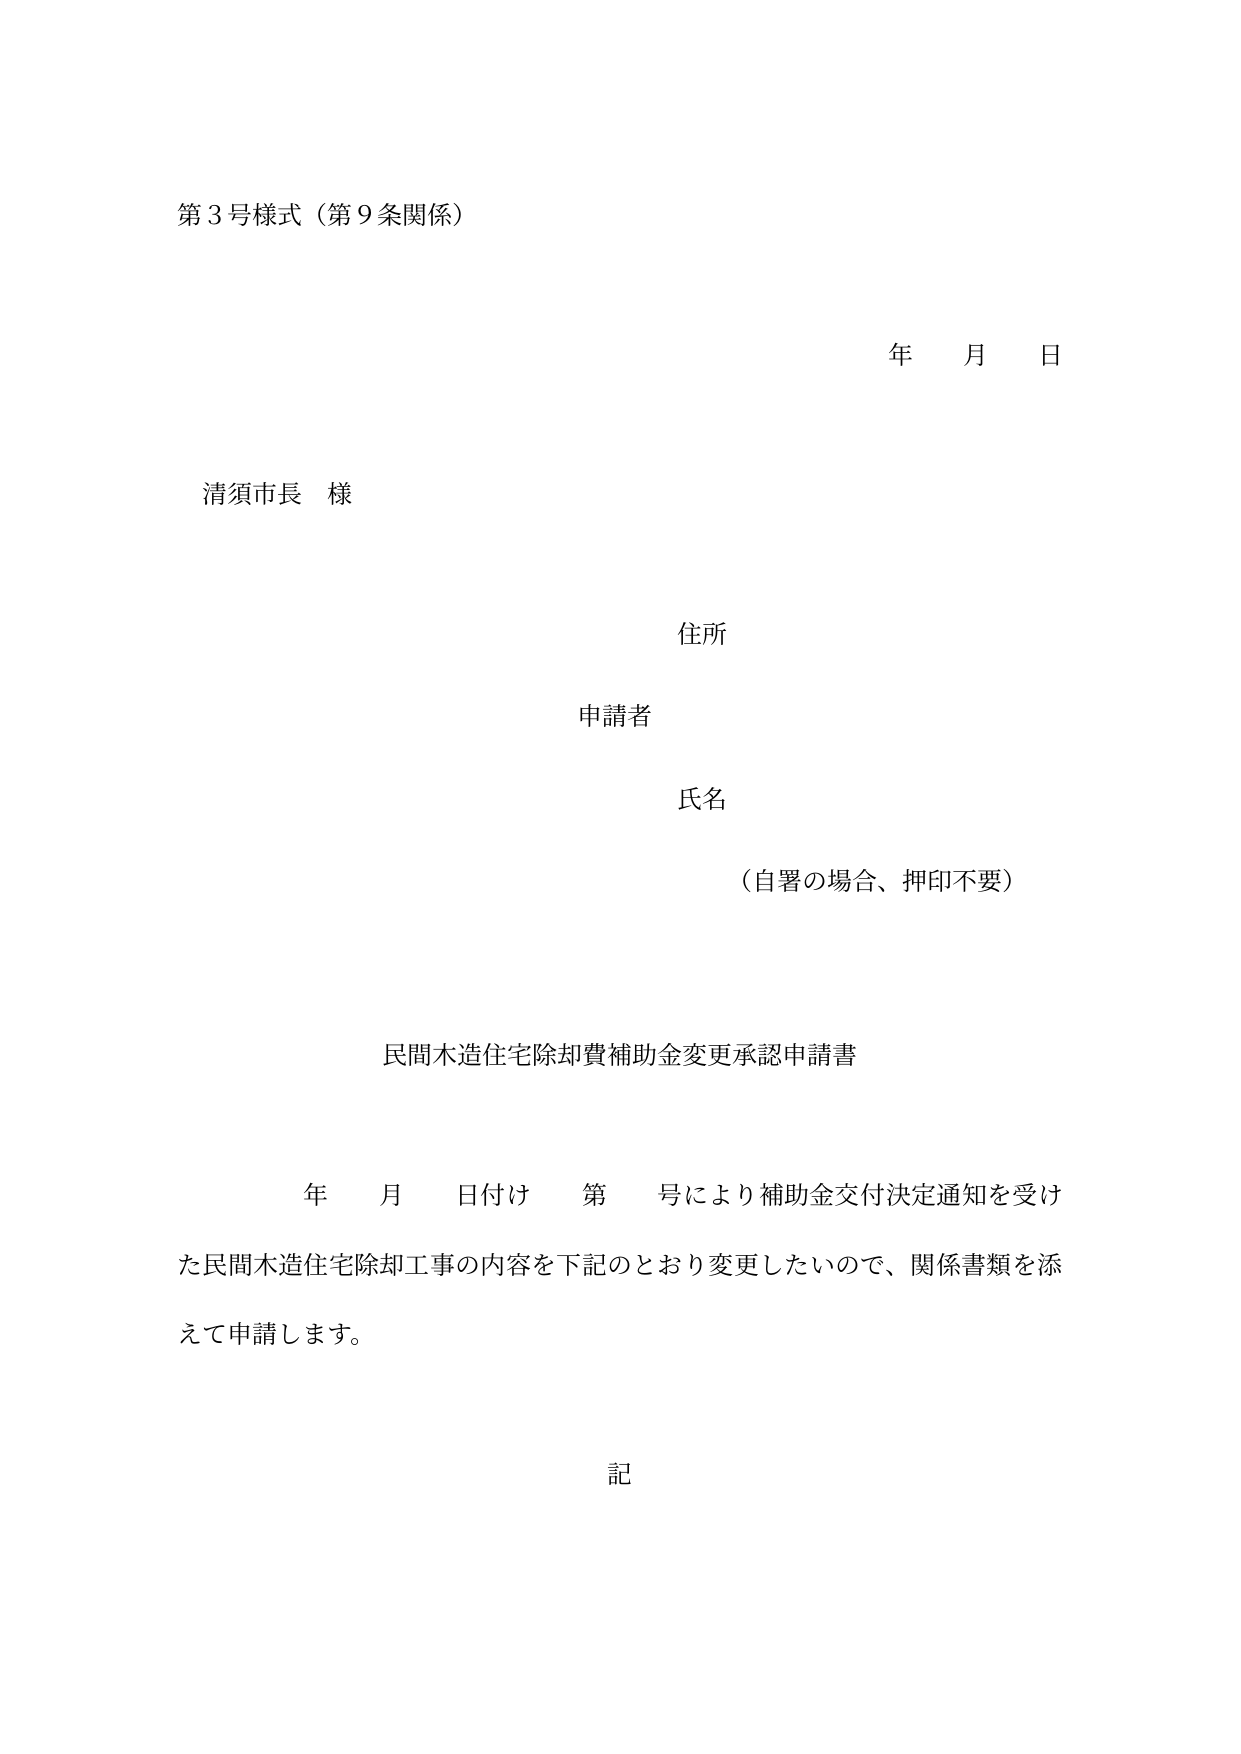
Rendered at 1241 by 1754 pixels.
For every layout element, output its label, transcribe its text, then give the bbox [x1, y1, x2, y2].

text 申請者 [177, 680, 1063, 750]
text 氏名 [177, 762, 1063, 832]
text 第３号様式（第９条関係） [177, 179, 1063, 249]
text 年 月 日付け 第 号により補助金交付決定通知を受けた民間木造住宅除却工事の内容を下記のとおり変更したいので、関係書類を添えて申請します。 [177, 1159, 1063, 1368]
text 年 月 日 [177, 319, 1063, 388]
text 住所 [177, 598, 1063, 668]
text 記 [177, 1438, 1063, 1508]
text 民間木造住宅除却費補助金変更承認申請書 [177, 1019, 1063, 1089]
text 清須市長 様 [177, 458, 1063, 528]
text （自署の場合、押印不要） [177, 845, 1063, 914]
